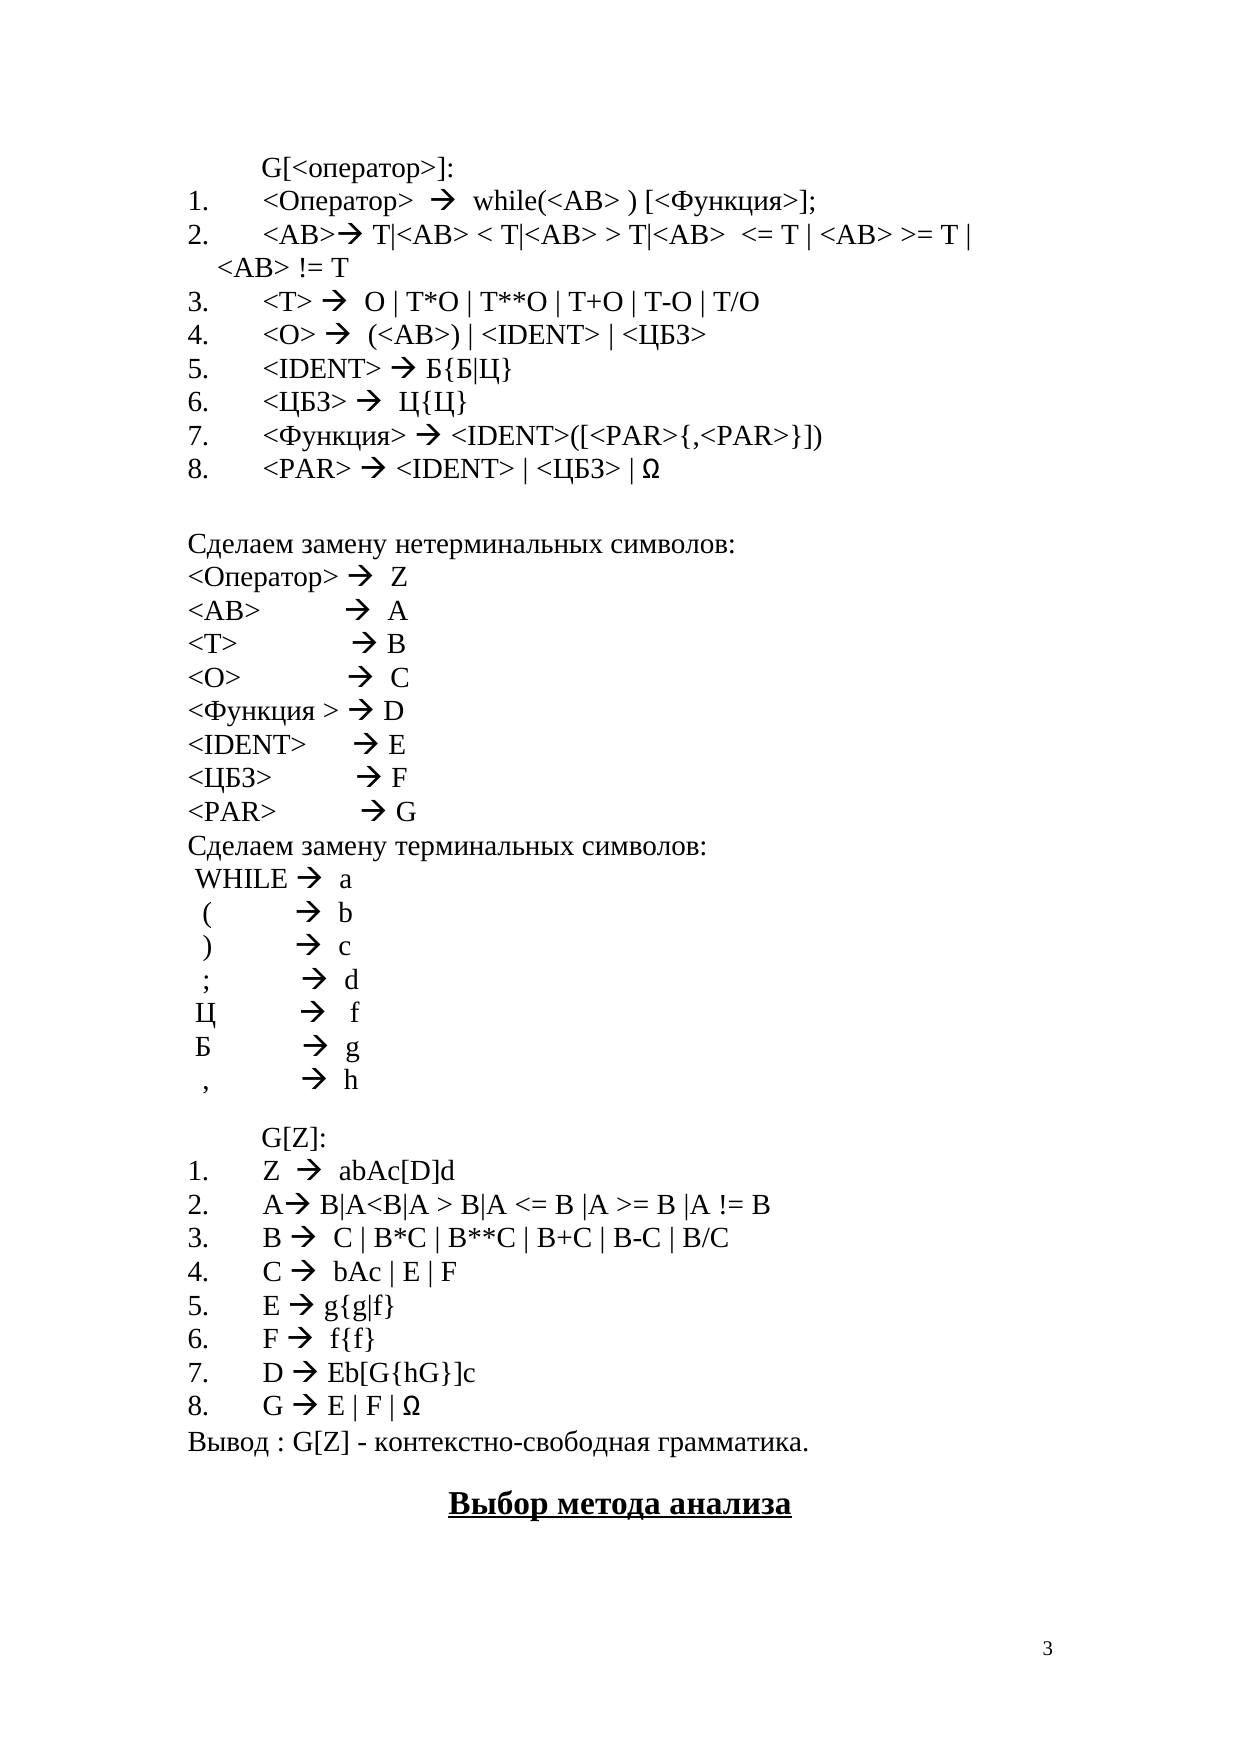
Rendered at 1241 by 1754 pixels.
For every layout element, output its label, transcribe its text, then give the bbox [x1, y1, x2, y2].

list A B|A<B|A > B|A <= B |A >= B |A != B [187, 1187, 1053, 1221]
list <O> (<AB>) | <IDENT> | <ЦБЗ> [187, 318, 1053, 351]
text <AB> A [187, 593, 1053, 627]
text Б g [187, 1029, 1053, 1063]
list F f{f} [187, 1321, 1053, 1355]
text G[<оператор>]: [187, 150, 1053, 183]
text <PAR> G [187, 794, 1053, 828]
text , h [187, 1063, 1053, 1096]
list D Eb[G{hG}]c [187, 1355, 1053, 1388]
text <T> B [187, 627, 1053, 660]
text Ц f [187, 996, 1053, 1029]
text <Функция > D [187, 694, 1053, 727]
list <AB> T|<AB> < T|<AB> > T|<AB> <= T | <AB> >= T | <AB> != T [187, 217, 1053, 284]
list B C | B*C | B**C | B+C | B-C | B/C [187, 1221, 1053, 1254]
text G[Z]: [187, 1120, 1053, 1154]
list C bAc | E | F [187, 1254, 1053, 1288]
text Сделаем замену терминальных символов: [187, 828, 1053, 861]
list <Оператор> while(<AB> ) [<Функция>]; [187, 183, 1053, 217]
list E g{g|f} [187, 1288, 1053, 1321]
text <O> C [187, 660, 1053, 694]
list <ЦБЗ> Ц{Ц} [187, 385, 1053, 418]
text <IDENT> E [187, 727, 1053, 761]
text ( b [187, 895, 1053, 928]
text <Оператор> Z [187, 559, 1053, 593]
subtitle Выбор метода анализа [187, 1483, 1053, 1521]
text Сделаем замену нетерминальных символов: [187, 526, 1053, 559]
text ) c [187, 928, 1053, 962]
list <T> O | T*O | T**O | T+O | T-O | T/O [187, 284, 1053, 318]
list <PAR> <IDENT> | <ЦБЗ> | [187, 452, 1053, 487]
list Z abAc[D]d [187, 1154, 1053, 1187]
text <ЦБЗ> F [187, 761, 1053, 794]
list <Функция> <IDENT>([<PAR>{,<PAR>}]) [187, 418, 1053, 452]
list <IDENT> Б{Б|Ц} [187, 351, 1053, 385]
text WHILE a [187, 861, 1053, 895]
text ; d [187, 962, 1053, 996]
text Вывод : G[Z] - контекстно-свободная грамматика. [187, 1424, 1053, 1458]
list G E | F | [187, 1388, 1053, 1424]
